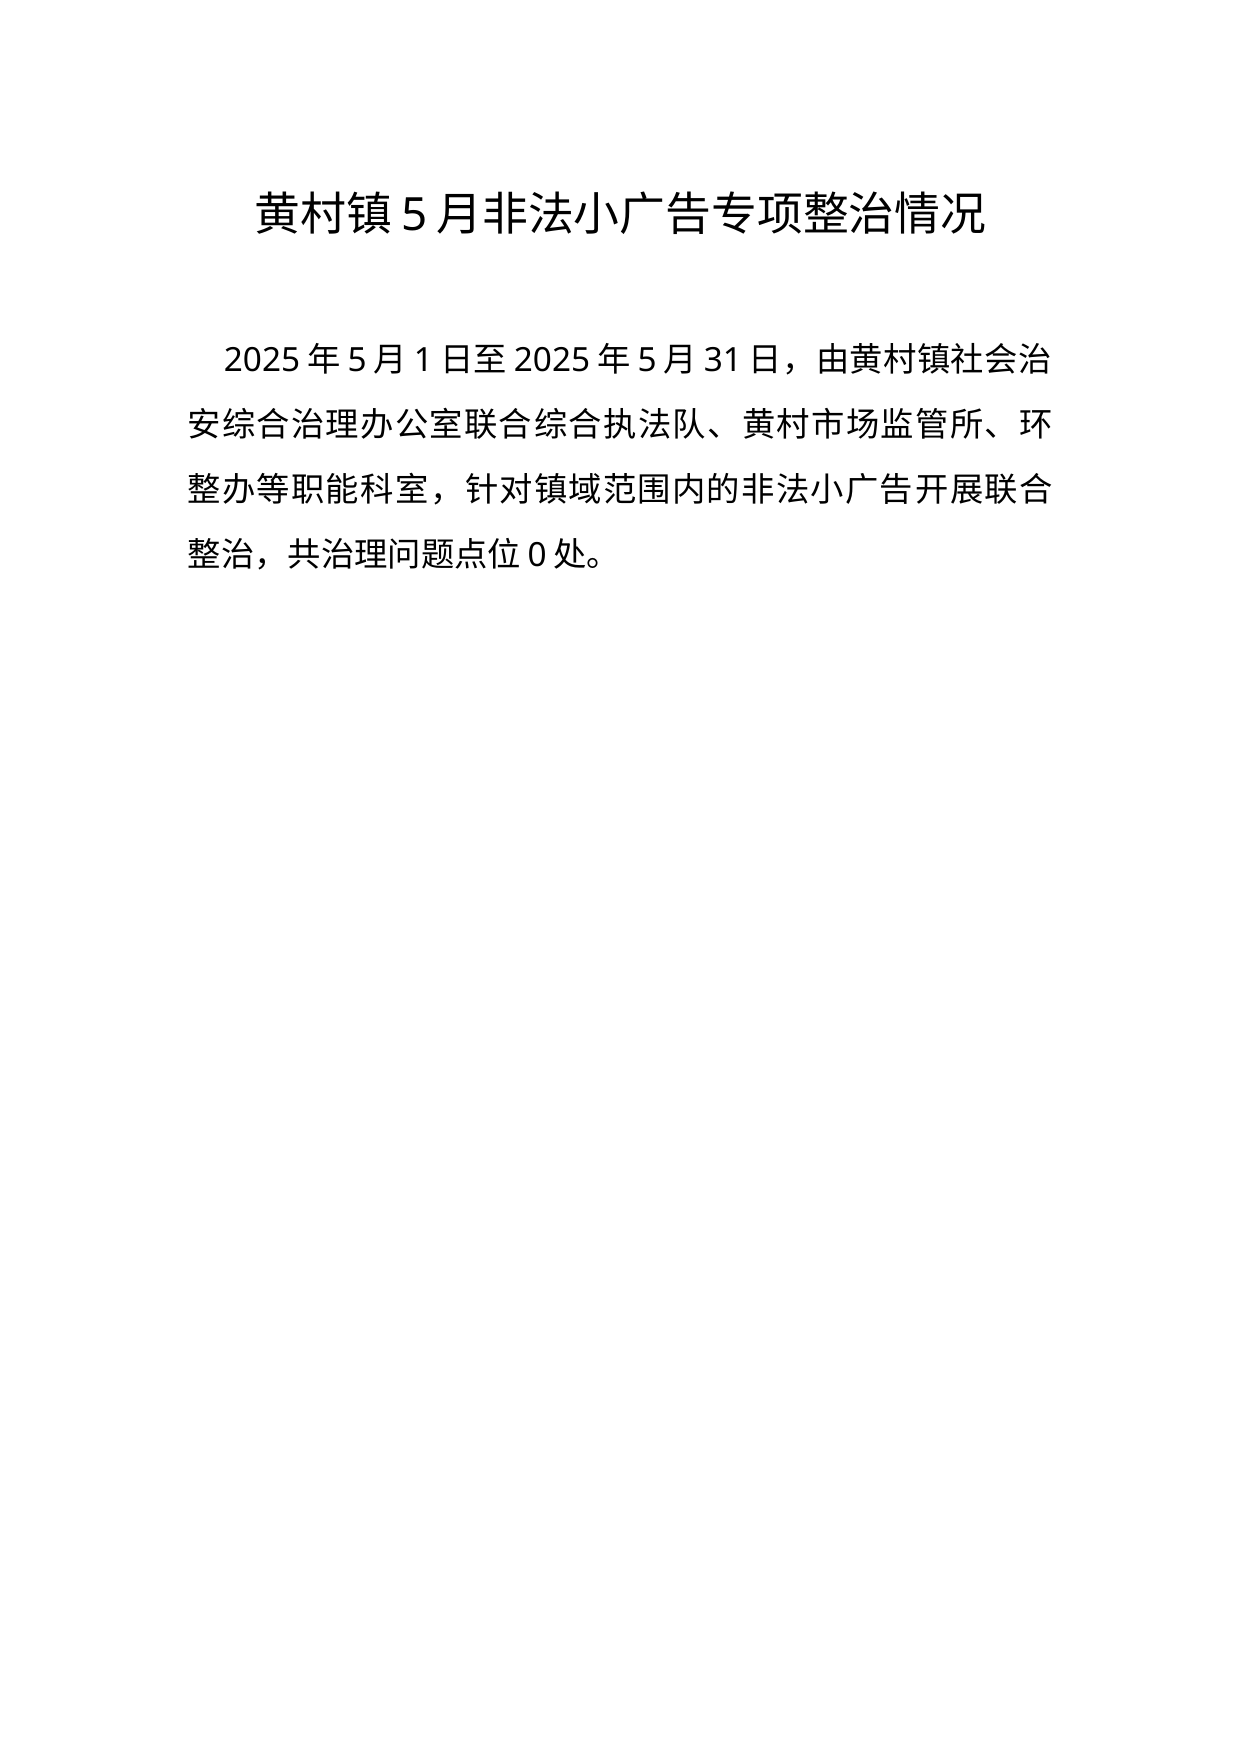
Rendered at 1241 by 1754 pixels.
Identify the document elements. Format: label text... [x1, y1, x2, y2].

text 2025年5月1日至2025年5月31日，由黄村镇社会治安综合治理办公室联合综合执法队、黄村市场监管所、环整办等职能科室，针对镇域范围内的非法小广告开展联合整治，共治理问题点位0处。 [187, 324, 1053, 584]
text 黄村镇5月非法小广告专项整治情况 [187, 162, 1053, 259]
